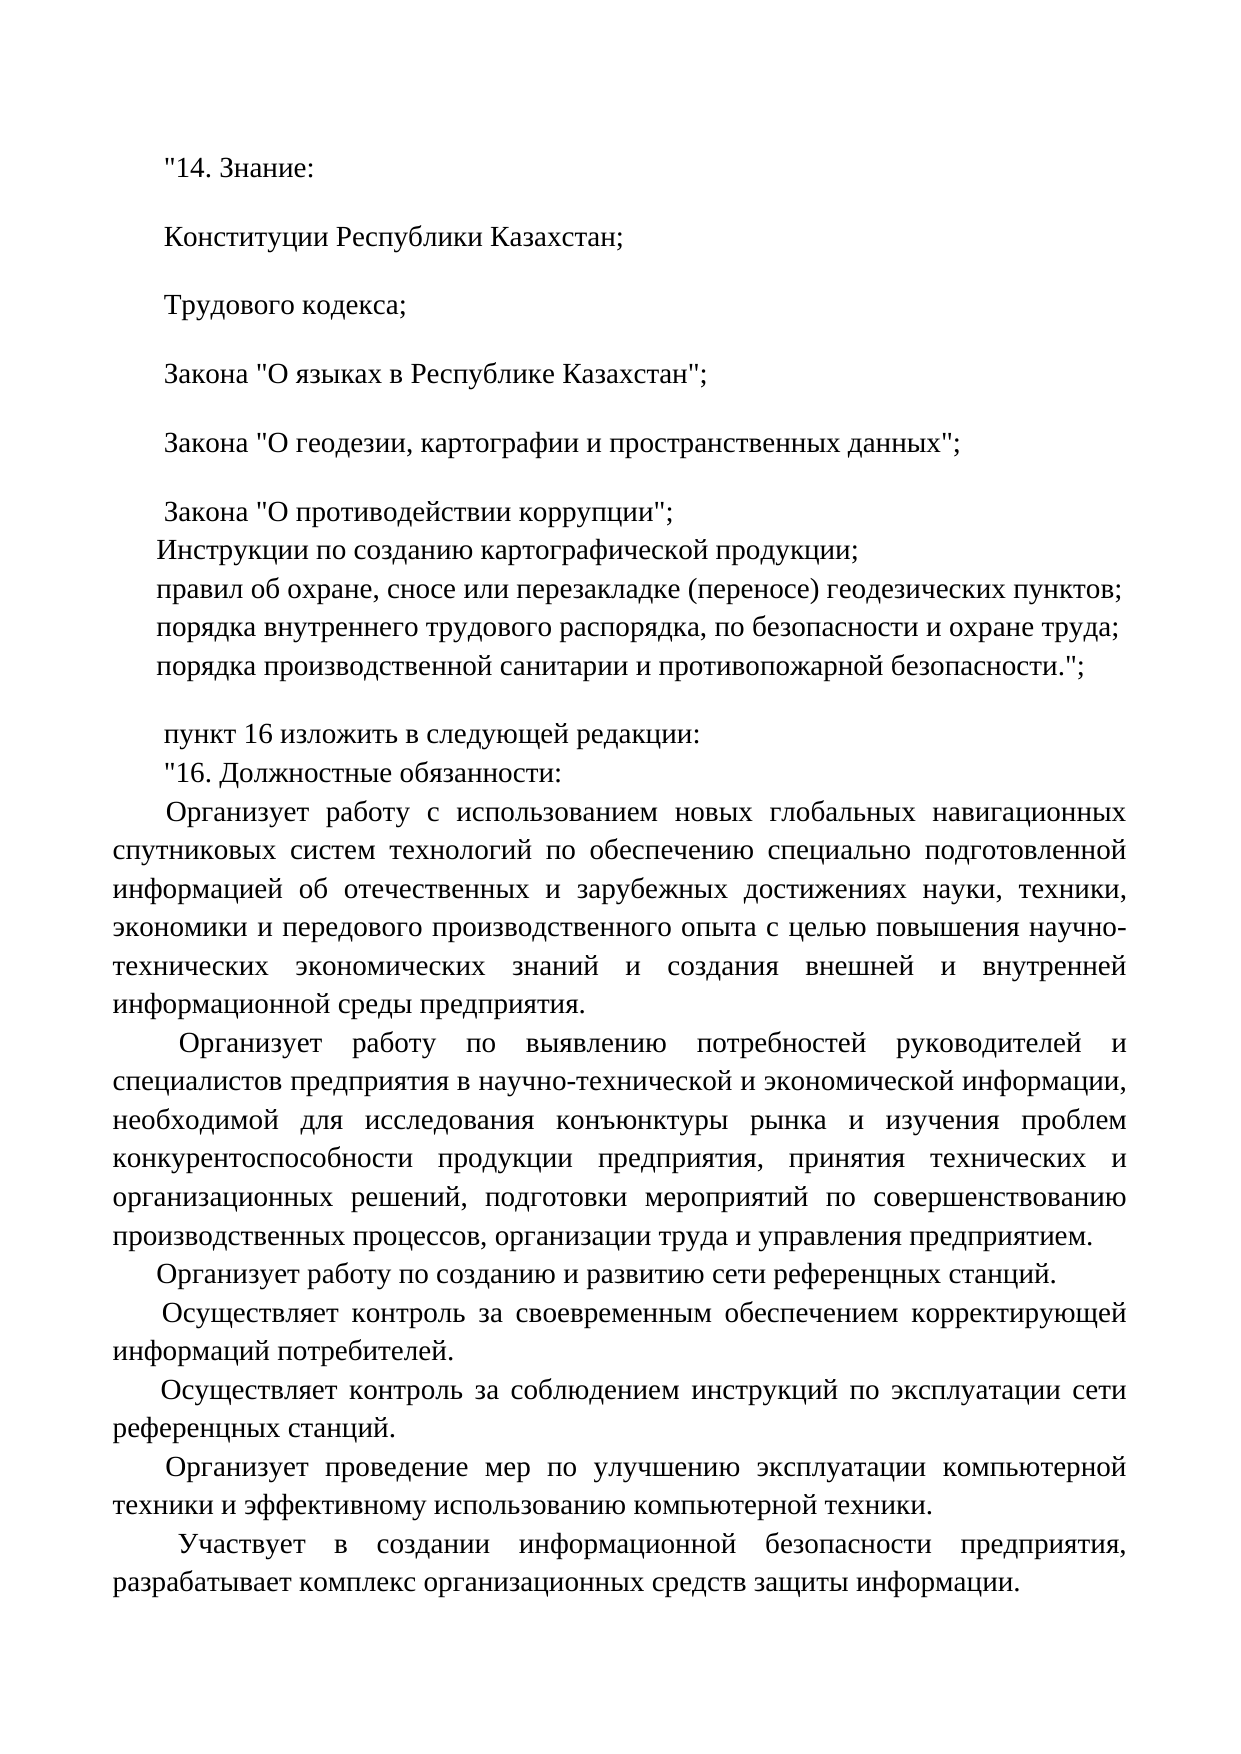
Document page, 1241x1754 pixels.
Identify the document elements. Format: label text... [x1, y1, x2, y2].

text Организует работу с использованием новых глобальных навигационных спутниковых систем технологий по обеспечению специально подготовленной информацией об отечественных и зарубежных достижениях науки, техники, экономики и передового производственного опыта с целью повышения научно-технических экономических знаний и создания внешней и внутренней информационной среды предприятия. [112, 794, 1128, 1020]
text порядка производственной санитарии и противопожарной безопасности."; [112, 648, 1128, 681]
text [112, 1449, 1128, 1521]
text Участвует в создании информационной безопасности предприятия, разрабатывает комплекс организационных средств защиты информации. [112, 1526, 1128, 1598]
text Закона "О языках в Республике Казахстан"; [112, 356, 1128, 390]
text Осуществляет контроль за соблюдением инструкций по эксплуатации сети референцных станций. [112, 1372, 1128, 1444]
text "14. Знание: [112, 150, 1128, 183]
text Инструкции по созданию картографической продукции; [112, 532, 1128, 566]
text Осуществляет контроль за своевременным обеспечением корректирующей информаций потребителей. [112, 1295, 1128, 1367]
text порядка внутреннего трудового распорядка, по безопасности и охране труда; [112, 609, 1128, 643]
text Трудового кодекса; [112, 287, 1128, 321]
text Закона "О геодезии, картографии и пространственных данных"; [112, 425, 1128, 458]
text Закона "О противодействии коррупции"; [112, 494, 1128, 527]
text Организует работу по выявлению потребностей руководителей и специалистов предприятия в научно-технической и экономической информации, необходимой для исследования конъюнктуры рынка и изучения проблем конкурентоспособности продукции предприятия, принятия технических и организационных решений, подготовки мероприятий по совершенствованию производственных процессов, организации труда и управления предприятием. [112, 1025, 1128, 1251]
text правил об охране, сносе или перезакладке (переносе) геодезических пунктов; [112, 571, 1128, 604]
text "16. Должностные обязанности: [112, 755, 1128, 789]
text пункт 16 изложить в следующей редакции: [112, 717, 1128, 750]
text Организует работу по созданию и развитию сети референцных станций. [112, 1256, 1128, 1290]
text Конституции Республики Казахстан; [112, 219, 1128, 252]
